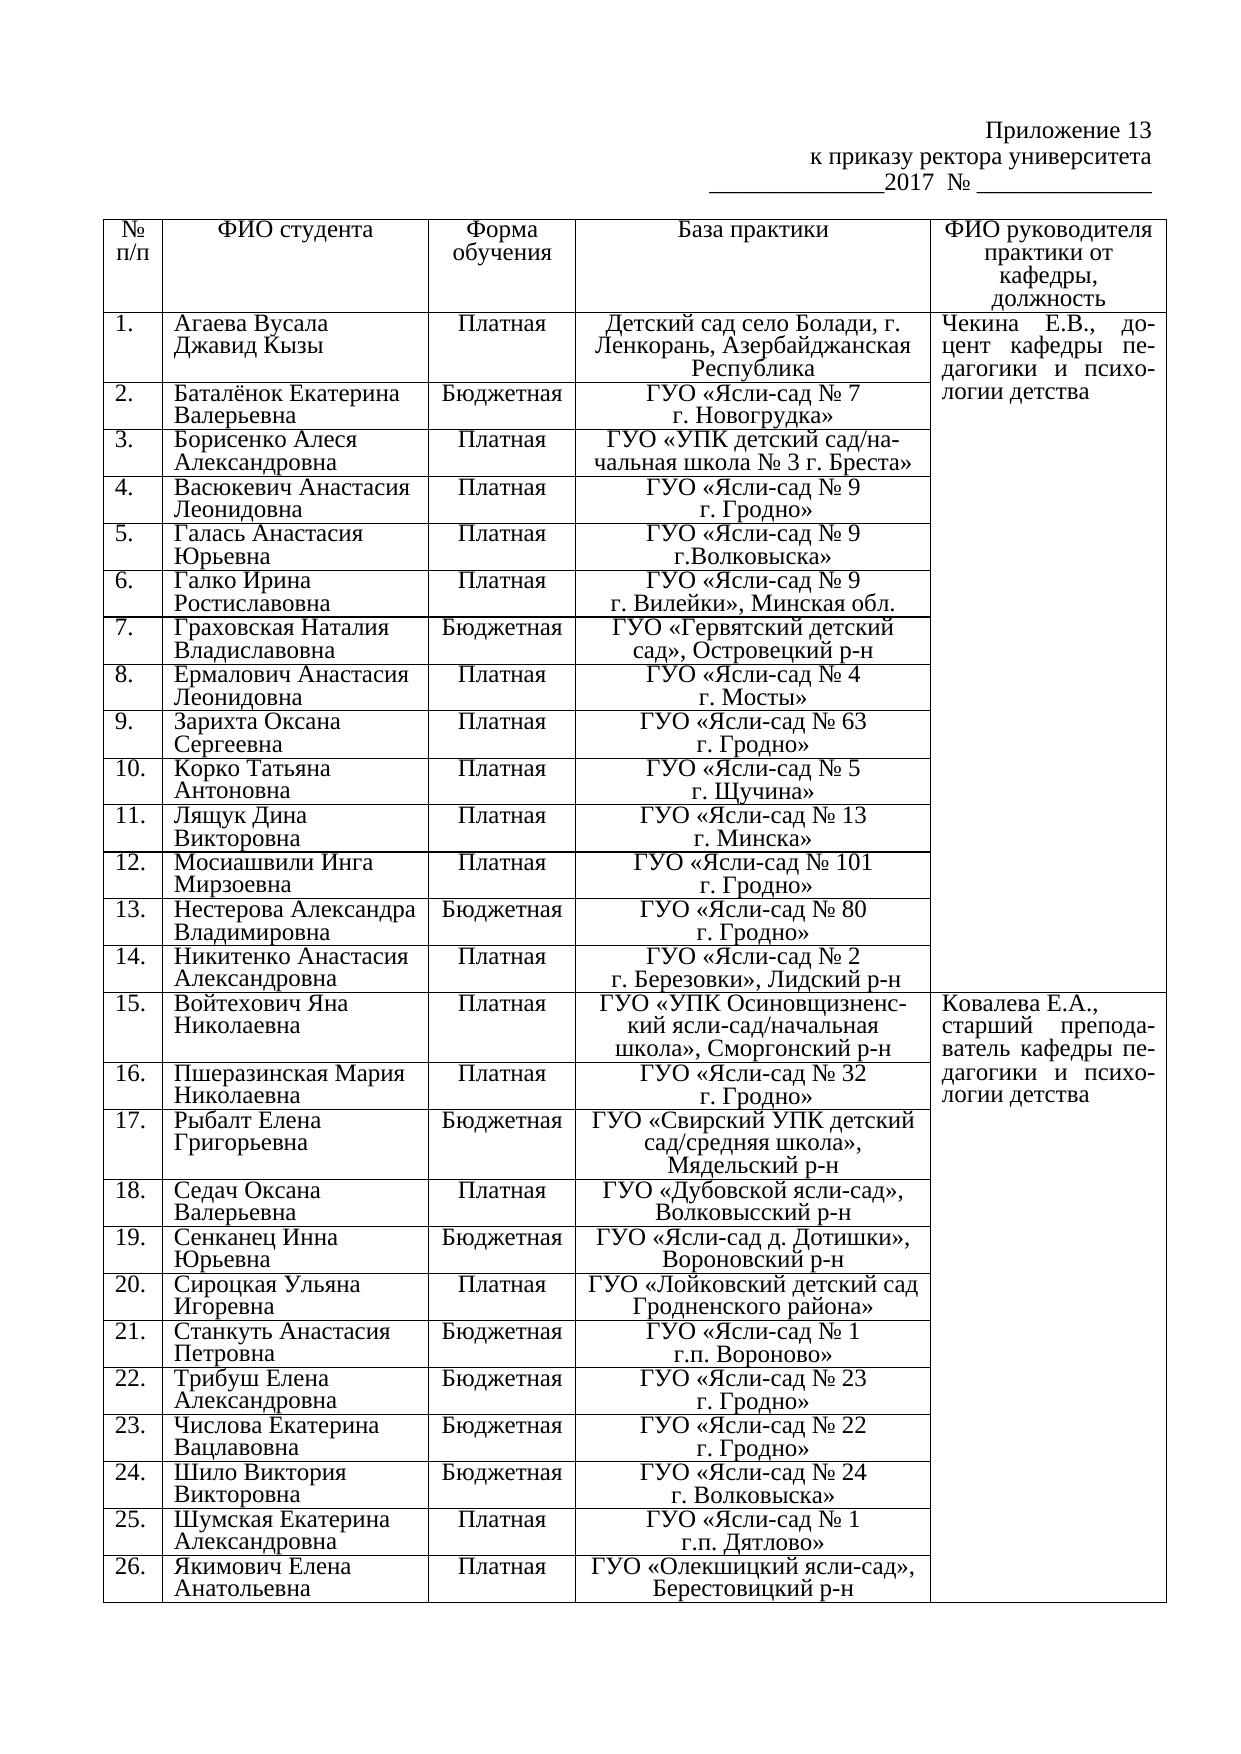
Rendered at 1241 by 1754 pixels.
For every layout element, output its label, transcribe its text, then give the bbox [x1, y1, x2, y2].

table_cell ГУО «Ясли-сад № 1 г.п. Вороново» [576, 1321, 930, 1367]
table_cell ГУО «Ясли-сад № 9 г. Вилейки», Минская обл. [576, 571, 930, 616]
table_cell Баталёнок Екатерина Валерьевна [163, 383, 428, 428]
table_cell Бюджетная [429, 383, 575, 428]
table_cell ГУО «Ясли-сад № 80 г. Гродно» [576, 899, 930, 945]
table_cell ГУО «Ясли-сад № 22 г. Гродно» [576, 1415, 930, 1461]
table_cell [104, 618, 162, 663]
table_cell Числова Екатерина Вацлавовна [163, 1415, 428, 1461]
table_cell [104, 313, 162, 382]
table_cell Ковалева Е.А., старший препода-ватель кафедры пе-дагогики и психо-логии детства [931, 993, 1166, 1602]
table_cell Сенканец Инна Юрьевна [163, 1227, 428, 1273]
table_cell [104, 665, 162, 710]
table_cell [104, 899, 162, 945]
table_cell ГУО «Ясли-сад № 4 г. Мосты» [576, 665, 930, 710]
table_cell Корко Татьяна Антоновна [163, 759, 428, 804]
table_cell ГУО «Ясли-сад № 2 г. Березовки», Лидский р-н [576, 946, 930, 992]
table_cell Платная [429, 805, 575, 851]
table_cell ГУО «Ясли-сад № 9 г. Гродно» [576, 477, 930, 522]
table_cell Платная [429, 1063, 575, 1109]
table_cell ГУО «Ясли-сад № 63 г. Гродно» [576, 711, 930, 757]
table_cell [104, 1110, 162, 1179]
table_cell [104, 1368, 162, 1414]
table_cell ГУО «Дубовской ясли-сад», Волковысский р-н [576, 1180, 930, 1226]
table_cell ГУО «УПК детский сад/на-чальная школа № 3 г. Бреста» [576, 430, 930, 476]
table_cell [104, 383, 162, 428]
text к приказу ректора университета [177, 144, 1152, 170]
table_cell ГУО «Лойковский детский сад Гродненского района» [576, 1274, 930, 1320]
table_header База практики [576, 220, 930, 312]
table_cell [104, 1274, 162, 1320]
table_cell ГУО «Ясли-сад № 101 г. Гродно» [576, 853, 930, 898]
table_cell [104, 805, 162, 851]
table_cell Платная [429, 665, 575, 710]
table_cell ГУО «Ясли-сад № 7 г. Новогрудка» [576, 383, 930, 428]
table_cell Платная [429, 477, 575, 522]
table_header № п/п [104, 220, 162, 312]
table_cell Платная [429, 524, 575, 569]
table_cell [104, 1556, 162, 1602]
table_cell Никитенко Анастасия Александровна [163, 946, 428, 992]
table_cell Галко Ирина Ростиславовна [163, 571, 428, 616]
table_cell Платная [429, 993, 575, 1062]
table_cell Агаева Вусала Джавид Кызы [163, 313, 428, 382]
table_cell Якимович Елена Анатольевна [163, 1556, 428, 1602]
table_cell Платная [429, 1274, 575, 1320]
table_cell ГУО «Ясли-сад № 24 г. Волковыска» [576, 1462, 930, 1508]
table_cell [104, 759, 162, 804]
table_cell [104, 430, 162, 476]
text Приложение 13 [177, 118, 1152, 144]
table_cell Платная [429, 1180, 575, 1226]
table_header Форма обучения [429, 220, 575, 312]
table_cell Рыбалт Елена Григорьевна [163, 1110, 428, 1179]
table_cell [104, 1415, 162, 1461]
table_cell ГУО «Ясли-сад № 13 г. Минска» [576, 805, 930, 851]
table_cell Платная [429, 759, 575, 804]
table_cell Васюкевич Анастасия Леонидовна [163, 477, 428, 522]
table_cell Седач Оксана Валерьевна [163, 1180, 428, 1226]
table_cell Граховская Наталия Владиславовна [163, 618, 428, 663]
table_cell ГУО «Ясли-сад № 32 г. Гродно» [576, 1063, 930, 1109]
table_cell Шумская Екатерина Александровна [163, 1509, 428, 1555]
table_cell Лящук Дина Викторовна [163, 805, 428, 851]
table_cell [104, 477, 162, 522]
table_cell Бюджетная [429, 1321, 575, 1367]
table_cell [104, 946, 162, 992]
table_cell ГУО «Ясли-сад № 9 г.Волковыска» [576, 524, 930, 569]
table_cell Платная [429, 1556, 575, 1602]
table_cell [104, 711, 162, 757]
table_cell Нестерова Александра Владимировна [163, 899, 428, 945]
table_cell [104, 1063, 162, 1109]
table_cell [104, 1462, 162, 1508]
table_cell Платная [429, 946, 575, 992]
table_cell Платная [429, 313, 575, 382]
table_cell ГУО «Ясли-сад д. Дотишки», Вороновский р-н [576, 1227, 930, 1273]
table_cell Станкуть Анастасия Петровна [163, 1321, 428, 1367]
table_cell ГУО «Ясли-сад № 5 г. Щучина» [576, 759, 930, 804]
table_cell ГУО «Ясли-сад № 1 г.п. Дятлово» [576, 1509, 930, 1555]
table_cell Пшеразинская Мария Николаевна [163, 1063, 428, 1109]
table_cell Шило Виктория Викторовна [163, 1462, 428, 1508]
table_cell [104, 524, 162, 569]
table_cell Трибуш Елена Александровна [163, 1368, 428, 1414]
table_cell Мосиашвили Инга Мирзоевна [163, 853, 428, 898]
table_cell Чекина Е.В., до-цент кафедры пе-дагогики и психо-логии детства [931, 313, 1166, 992]
table_cell Бюджетная [429, 1415, 575, 1461]
table_cell Платная [429, 711, 575, 757]
table_cell Сироцкая Ульяна Игоревна [163, 1274, 428, 1320]
table_cell [104, 993, 162, 1062]
table_cell Бюджетная [429, 1462, 575, 1508]
table_header ФИО руководителя практики от кафедры, должность [931, 220, 1166, 312]
table_cell Бюджетная [429, 618, 575, 663]
table_cell Борисенко Алеся Александровна [163, 430, 428, 476]
table_cell Войтехович Яна Николаевна [163, 993, 428, 1062]
table_cell [104, 1321, 162, 1367]
table_cell ГУО «Олекшицкий ясли-сад», Берестовицкий р-н [576, 1556, 930, 1602]
table_cell ГУО «Свирский УПК детский сад/средняя школа», Мядельский р-н [576, 1110, 930, 1179]
text ______________2017 № ______________ [177, 170, 1152, 196]
table_cell Детский сад село Болади, г. Ленкорань, Азербайджанская Республика [576, 313, 930, 382]
table_cell Бюджетная [429, 1227, 575, 1273]
table_cell Бюджетная [429, 899, 575, 945]
table_cell ГУО «Гервятский детский сад», Островецкий р-н [576, 618, 930, 663]
table_cell Платная [429, 571, 575, 616]
table_cell Зарихта Оксана Сергеевна [163, 711, 428, 757]
table_cell ГУО «Ясли-сад № 23 г. Гродно» [576, 1368, 930, 1414]
table_cell Бюджетная [429, 1368, 575, 1414]
table_cell [104, 1227, 162, 1273]
table_cell Ермалович Анастасия Леонидовна [163, 665, 428, 710]
table_cell Платная [429, 1509, 575, 1555]
table_cell [104, 1180, 162, 1226]
table_cell Платная [429, 853, 575, 898]
table_cell [104, 571, 162, 616]
table_cell [104, 853, 162, 898]
table_cell Галась Анастасия Юрьевна [163, 524, 428, 569]
table_cell [104, 1509, 162, 1555]
table_cell Бюджетная [429, 1110, 575, 1179]
table_header ФИО студента [163, 220, 428, 312]
table_cell ГУО «УПК Осиновщизненс-кий ясли-сад/начальная школа», Сморгонский р-н [576, 993, 930, 1062]
table_cell Платная [429, 430, 575, 476]
